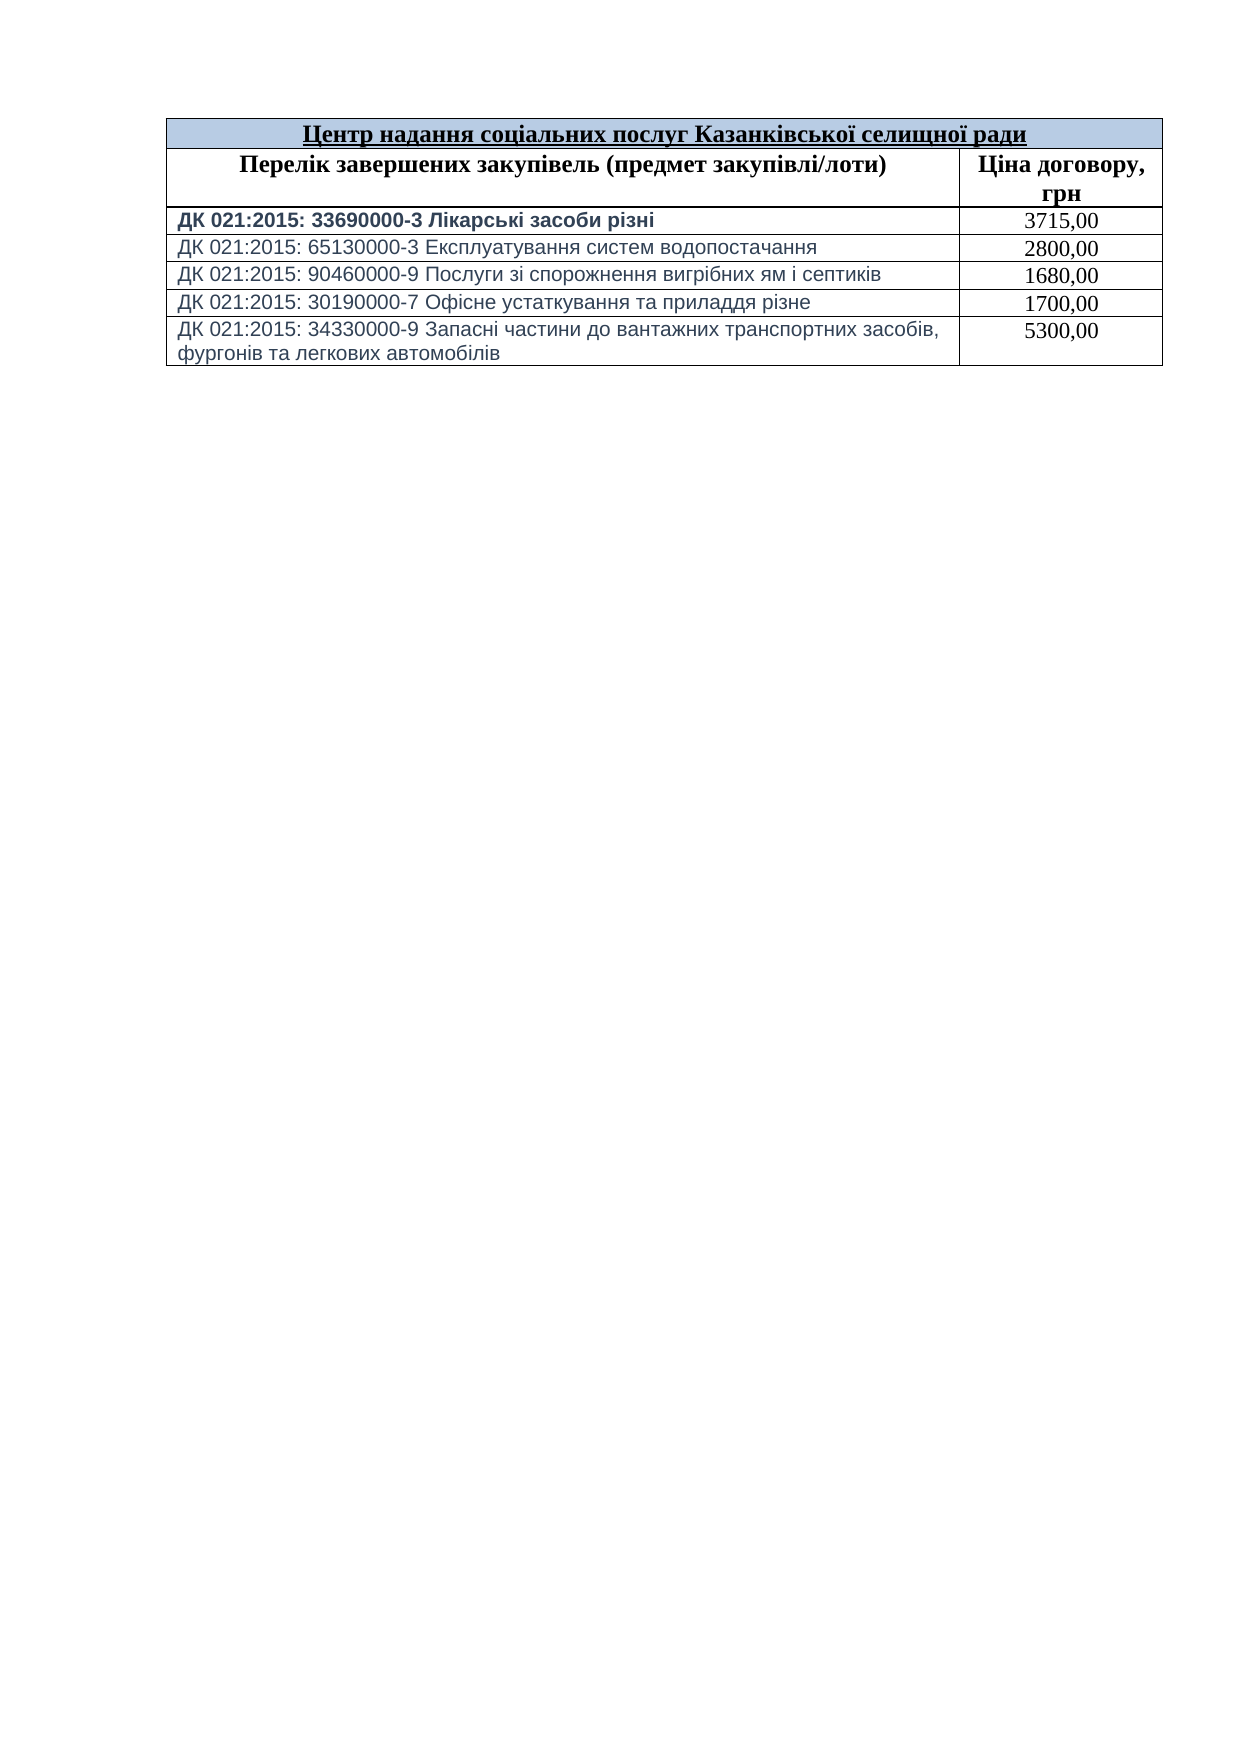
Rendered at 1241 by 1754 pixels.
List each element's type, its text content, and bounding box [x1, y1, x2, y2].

table_cell 5300,00 [960, 317, 1162, 365]
table_cell ДК 021:2015: 65130000-3 Експлуатування систем водопостачання [167, 235, 959, 261]
table_cell 1700,00 [960, 290, 1162, 316]
table_cell Центр надання соціальних послуг Казанківської селищної ради [167, 119, 1162, 148]
table_cell Ціна договору, грн [960, 149, 1162, 206]
table_cell ДК 021:2015: 90460000-9 Послуги зі спорожнення вигрібних ям і септиків [167, 262, 959, 289]
table_cell 2800,00 [960, 235, 1162, 261]
table_cell Перелік завершених закупівель (предмет закупівлі/лоти) [167, 149, 959, 206]
table_cell ДК 021:2015: 33690000-3 Лікарські засоби різні [167, 208, 959, 234]
table_cell 3715,00 [960, 208, 1162, 234]
table_cell ДК 021:2015: 30190000-7 Офісне устаткування та приладдя різне [167, 290, 959, 316]
table_cell ДК 021:2015: 34330000-9 Запасні частини до вантажних транспортних засобів, фургонів та легкових автомобілів [167, 317, 959, 365]
table_cell 1680,00 [960, 262, 1162, 289]
